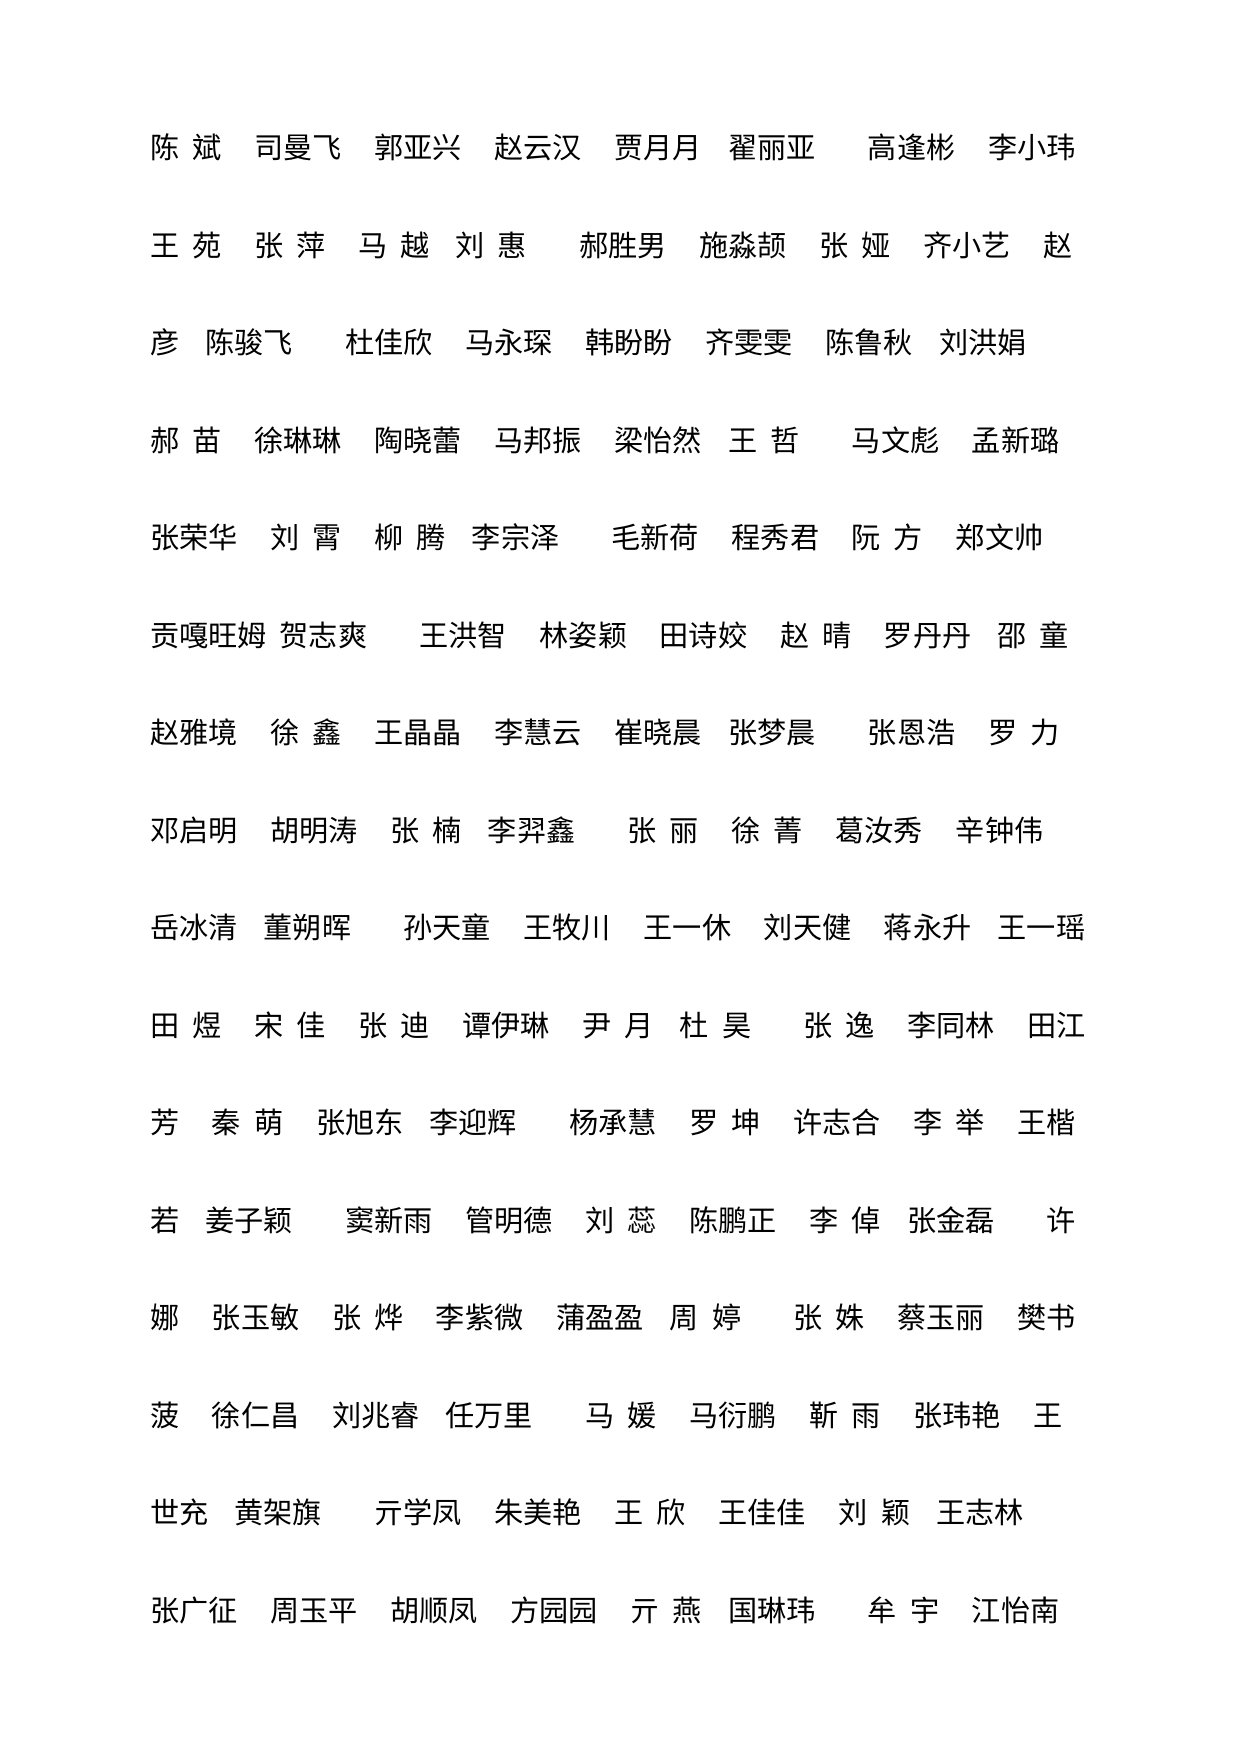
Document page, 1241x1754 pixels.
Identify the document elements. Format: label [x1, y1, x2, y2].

text [150, 113, 1090, 1641]
